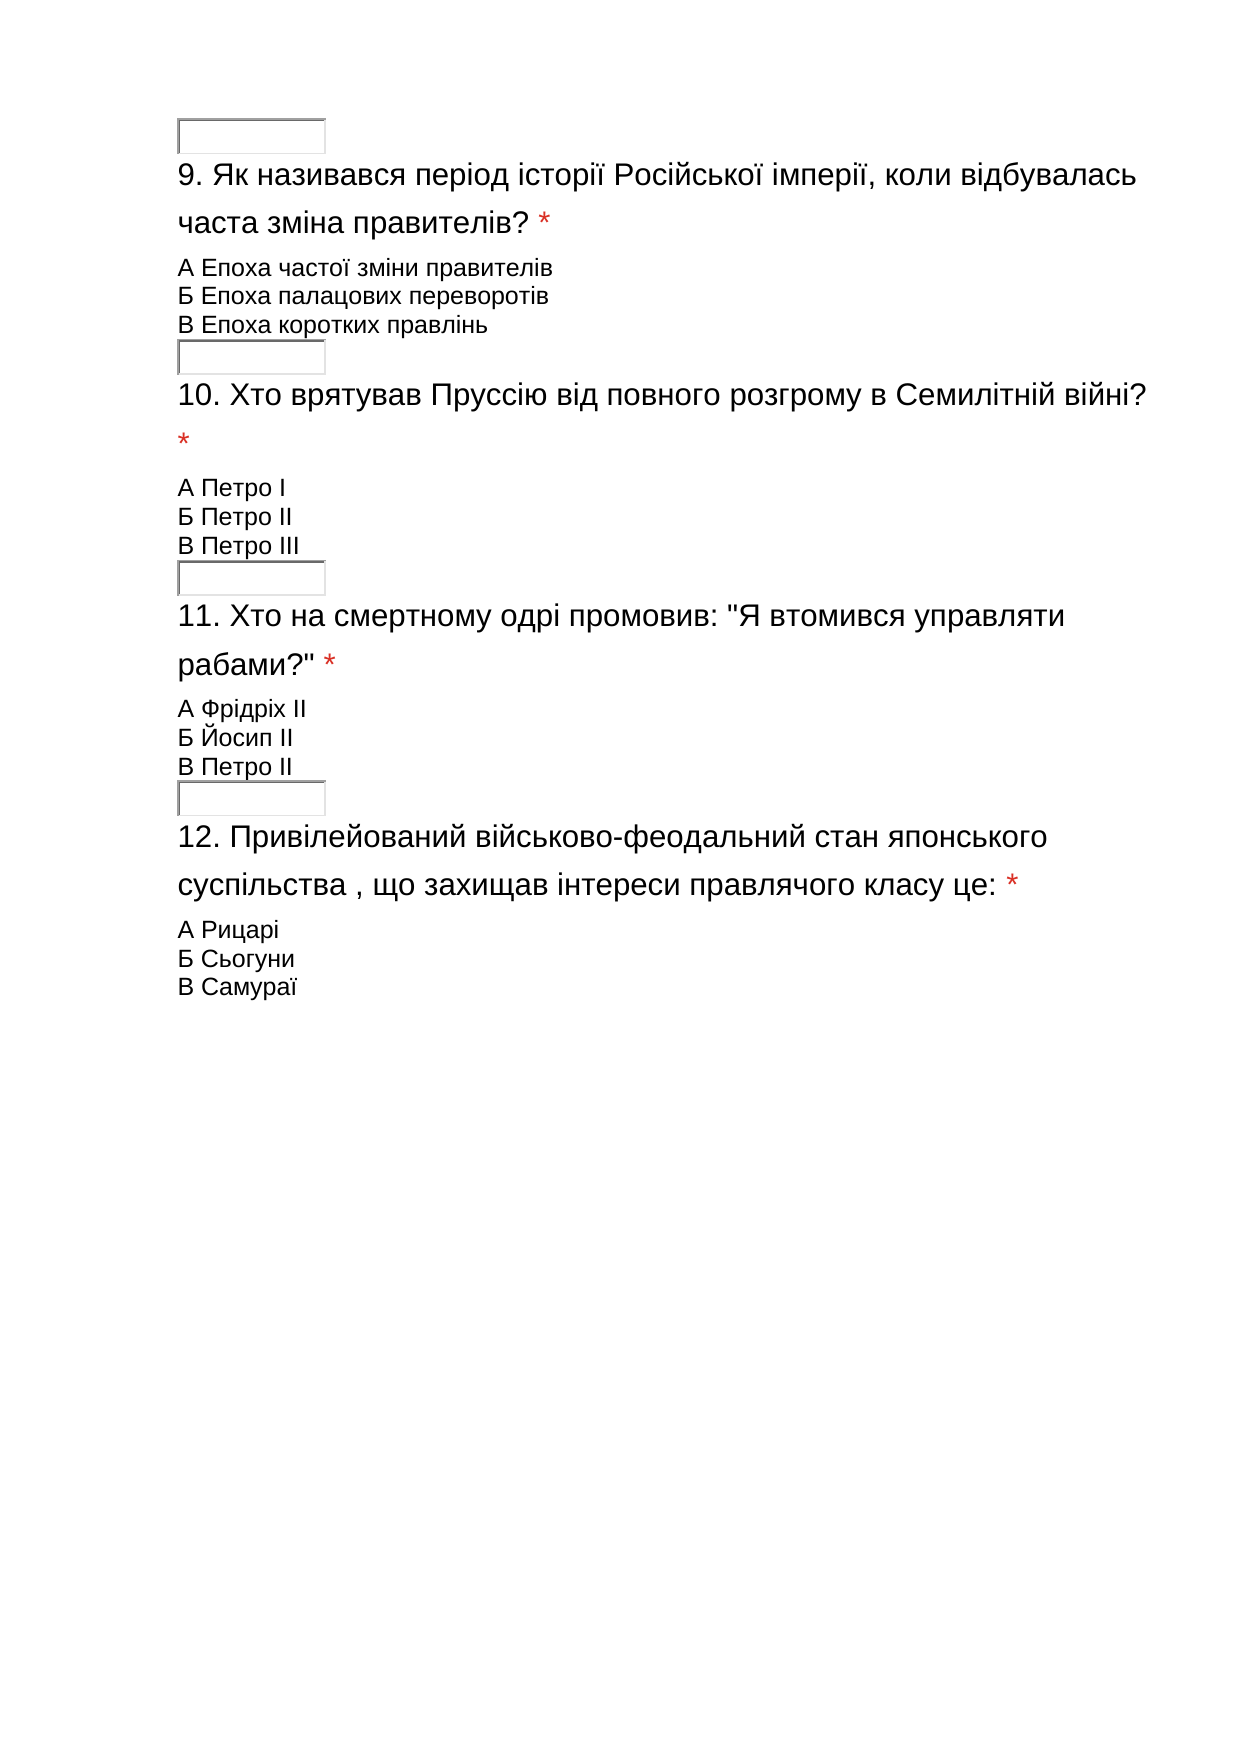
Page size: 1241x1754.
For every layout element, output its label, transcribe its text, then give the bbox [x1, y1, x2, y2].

text А Рицарі [177, 915, 1152, 943]
text В Епоха коротких правлінь [177, 310, 1152, 339]
text Б Сьогуни [177, 943, 1152, 972]
text Б Епоха палацових переворотів [177, 281, 1152, 310]
text А Петро І [177, 473, 1152, 502]
text Б Петро ІІ [177, 502, 1152, 531]
text 11. Хто на смертному одрі промовив: "Я втомився управляти рабами?" * [177, 597, 1152, 682]
text 10. Хто врятував Пруссію від повного розгрому в Семилітній війні? * [177, 376, 1152, 461]
text А Фрідріх ІІ [177, 694, 1152, 723]
text 9. Як називався період історії Російської імперії, коли відбувалась часта зміна правителів? * [177, 156, 1152, 240]
text В Самураї [177, 972, 1152, 1001]
text А Епоха частої зміни правителів [177, 253, 1152, 281]
text В Петро ІІІ [177, 531, 1152, 559]
text Б Йосип ІІ [177, 723, 1152, 752]
text 12. Привілейований військово-феодальний стан японського суспільства , що захищав інтереси правлячого класу це: * [177, 818, 1152, 902]
text В Петро ІІ [177, 752, 1152, 780]
